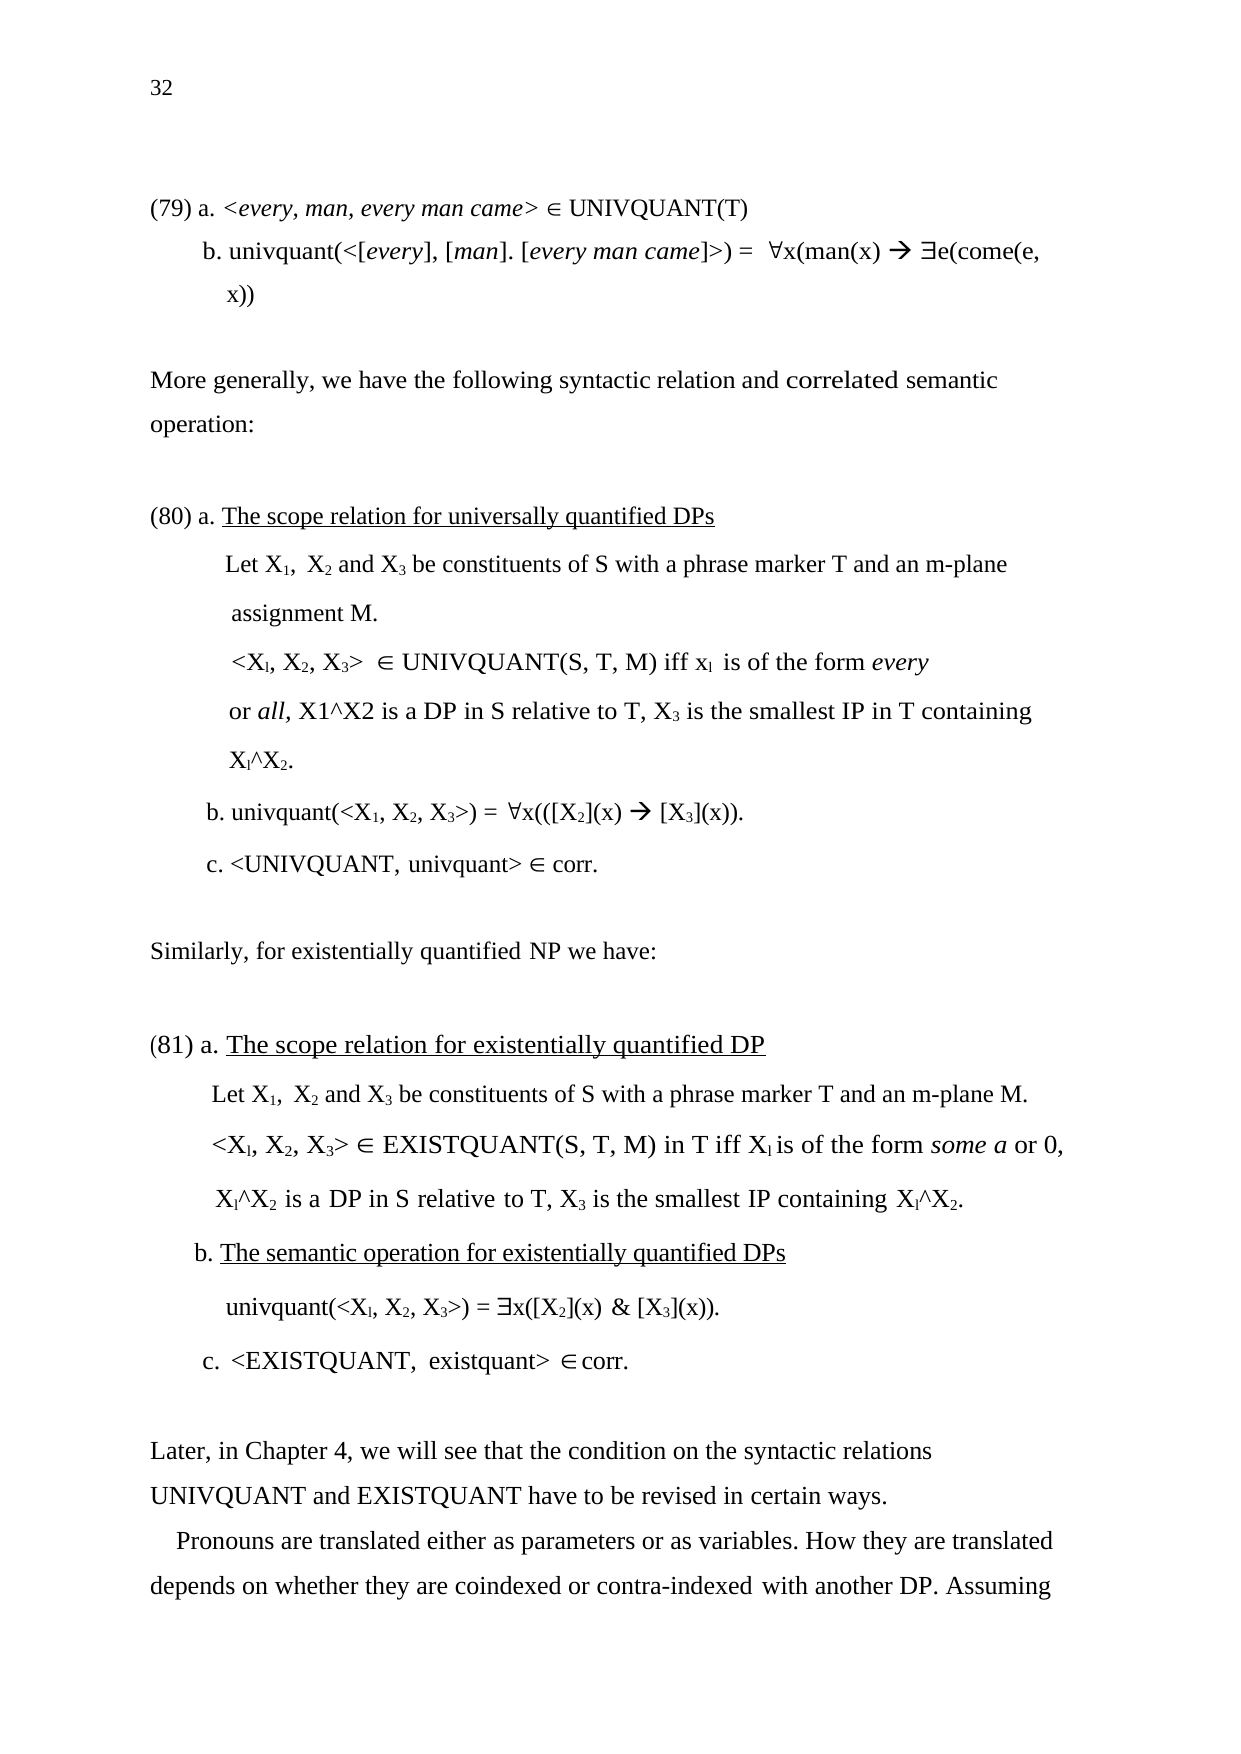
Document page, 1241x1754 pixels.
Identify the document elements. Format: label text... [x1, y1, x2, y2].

text (81) a. The scope relation for existentially quantified DP [150, 1029, 1090, 1059]
text b. The semantic operation for existentially quantified DPs [150, 1237, 1090, 1267]
text Later, in Chapter 4, we will see that the condition on the syntactic relations UNIVQUANT and EXISTQUANT have to be revised in certain ways. [150, 1435, 1090, 1510]
text <Xl, X2, X3> EXISTQUANT(S, T, M) in T iff Xl is of the form some a or 0, [150, 1129, 1090, 1159]
text More generally, we have the following syntactic relation and correlated semantic operation: [150, 366, 1090, 437]
text univquant(<Xl, X2, X3>) = x([X2](x) & [X3](x)). [150, 1291, 1090, 1321]
text Let X1, X2 and X3 be constituents of S with a phrase marker T and an m-plane [150, 549, 1090, 578]
text assignment M. [150, 598, 1090, 627]
text x)) [150, 279, 1090, 308]
text or all, X1^X2 is a DP in S relative to T, X3 is the smallest IP in T containing [150, 696, 1090, 725]
text c. <EXISTQUANT, existquant> corr. [150, 1345, 1090, 1375]
text <Xl, X2, X3> UNIVQUANT(S, T, M) iff xl is of the form every [150, 647, 1090, 676]
text c. <UNIVQUANT, univquant> corr. [150, 849, 1090, 878]
text Xl^X2. [150, 745, 1090, 774]
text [150, 1525, 1090, 1600]
text b. univquant(<[every], [man]. [every man came]>) = x(man(x) e(come(e, [150, 236, 1090, 265]
text (79) a. <every, man, every man came> UNIVQUANT(T) [150, 193, 1090, 222]
text b. univquant(<X1, X2, X3>) = x(([X2](x) [X3](x)). [150, 797, 1090, 826]
text Let X1, X2 and X3 be constituents of S with a phrase marker T and an m-plane M. [150, 1079, 1090, 1108]
text (80) a. The scope relation for universally quantified DPs [150, 501, 938, 529]
text Xl^X2 is a DP in S relative to T, X3 is the smallest IP containing Xl^X2. [150, 1183, 1090, 1213]
text Similarly, for existentially quantified NP we have: [150, 936, 1090, 965]
